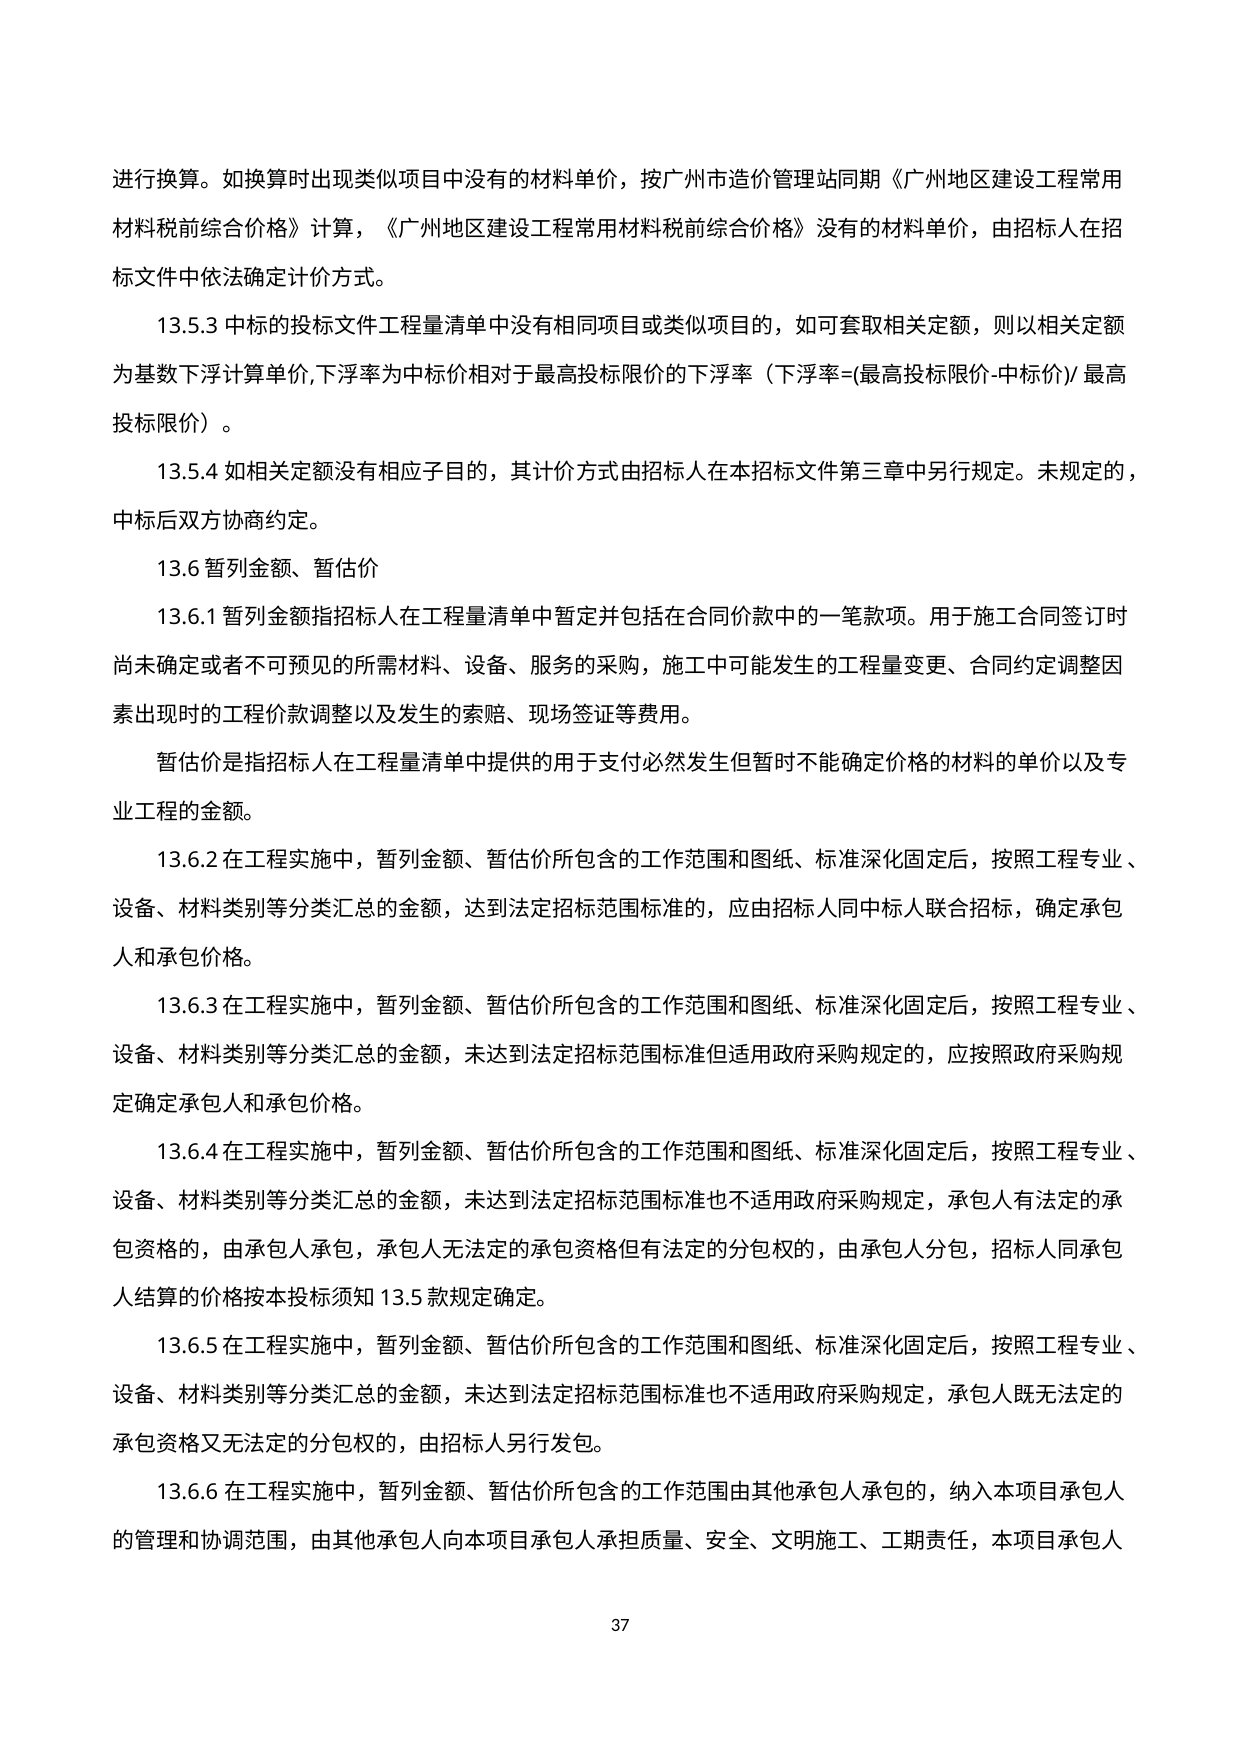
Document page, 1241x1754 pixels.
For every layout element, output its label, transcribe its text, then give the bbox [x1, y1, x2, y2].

text 13.5.4 如相关定额没有相应子目的，其计价方式由招标人在本招标文件第三章中另行规定。未规定的，中标后双方协商约定。 [112, 454, 1128, 535]
text 13.6.1暂列金额指招标人在工程量清单中暂定并包括在合同价款中的一笔款项。用于施工合同签订时尚未确定或者不可预见的所需材料、设备、服务的采购，施工中可能发生的工程量变更、合同约定调整因素出现时的工程价款调整以及发生的索赔、现场签证等费用。 [112, 599, 1128, 729]
text 13.6.3在工程实施中，暂列金额、暂估价所包含的工作范围和图纸、标准深化固定后，按照工程专业、设备、材料类别等分类汇总的金额，未达到法定招标范围标准但适用政府采购规定的，应按照政府采购规定确定承包人和承包价格。 [112, 988, 1128, 1118]
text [112, 1474, 1128, 1555]
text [112, 162, 1128, 292]
text 13.6暂列金额、暂估价 [112, 551, 1128, 583]
text 13.5.3 中标的投标文件工程量清单中没有相同项目或类似项目的，如可套取相关定额，则以相关定额为基数下浮计算单价,下浮率为中标价相对于最高投标限价的下浮率（下浮率=(最高投标限价-中标价)/ 最高投标限价）。 [112, 308, 1128, 438]
text 13.6.4在工程实施中，暂列金额、暂估价所包含的工作范围和图纸、标准深化固定后，按照工程专业、设备、材料类别等分类汇总的金额，未达到法定招标范围标准也不适用政府采购规定，承包人有法定的承包资格的，由承包人承包，承包人无法定的承包资格但有法定的分包权的，由承包人分包，招标人同承包人结算的价格按本投标须知13.5款规定确定。 [112, 1134, 1128, 1312]
text 暂估价是指招标人在工程量清单中提供的用于支付必然发生但暂时不能确定价格的材料的单价以及专业工程的金额。 [112, 745, 1128, 826]
text 13.6.2在工程实施中，暂列金额、暂估价所包含的工作范围和图纸、标准深化固定后，按照工程专业、设备、材料类别等分类汇总的金额，达到法定招标范围标准的，应由招标人同中标人联合招标，确定承包人和承包价格。 [112, 842, 1128, 972]
text 13.6.5在工程实施中，暂列金额、暂估价所包含的工作范围和图纸、标准深化固定后，按照工程专业、设备、材料类别等分类汇总的金额，未达到法定招标范围标准也不适用政府采购规定，承包人既无法定的承包资格又无法定的分包权的，由招标人另行发包。 [112, 1328, 1128, 1458]
